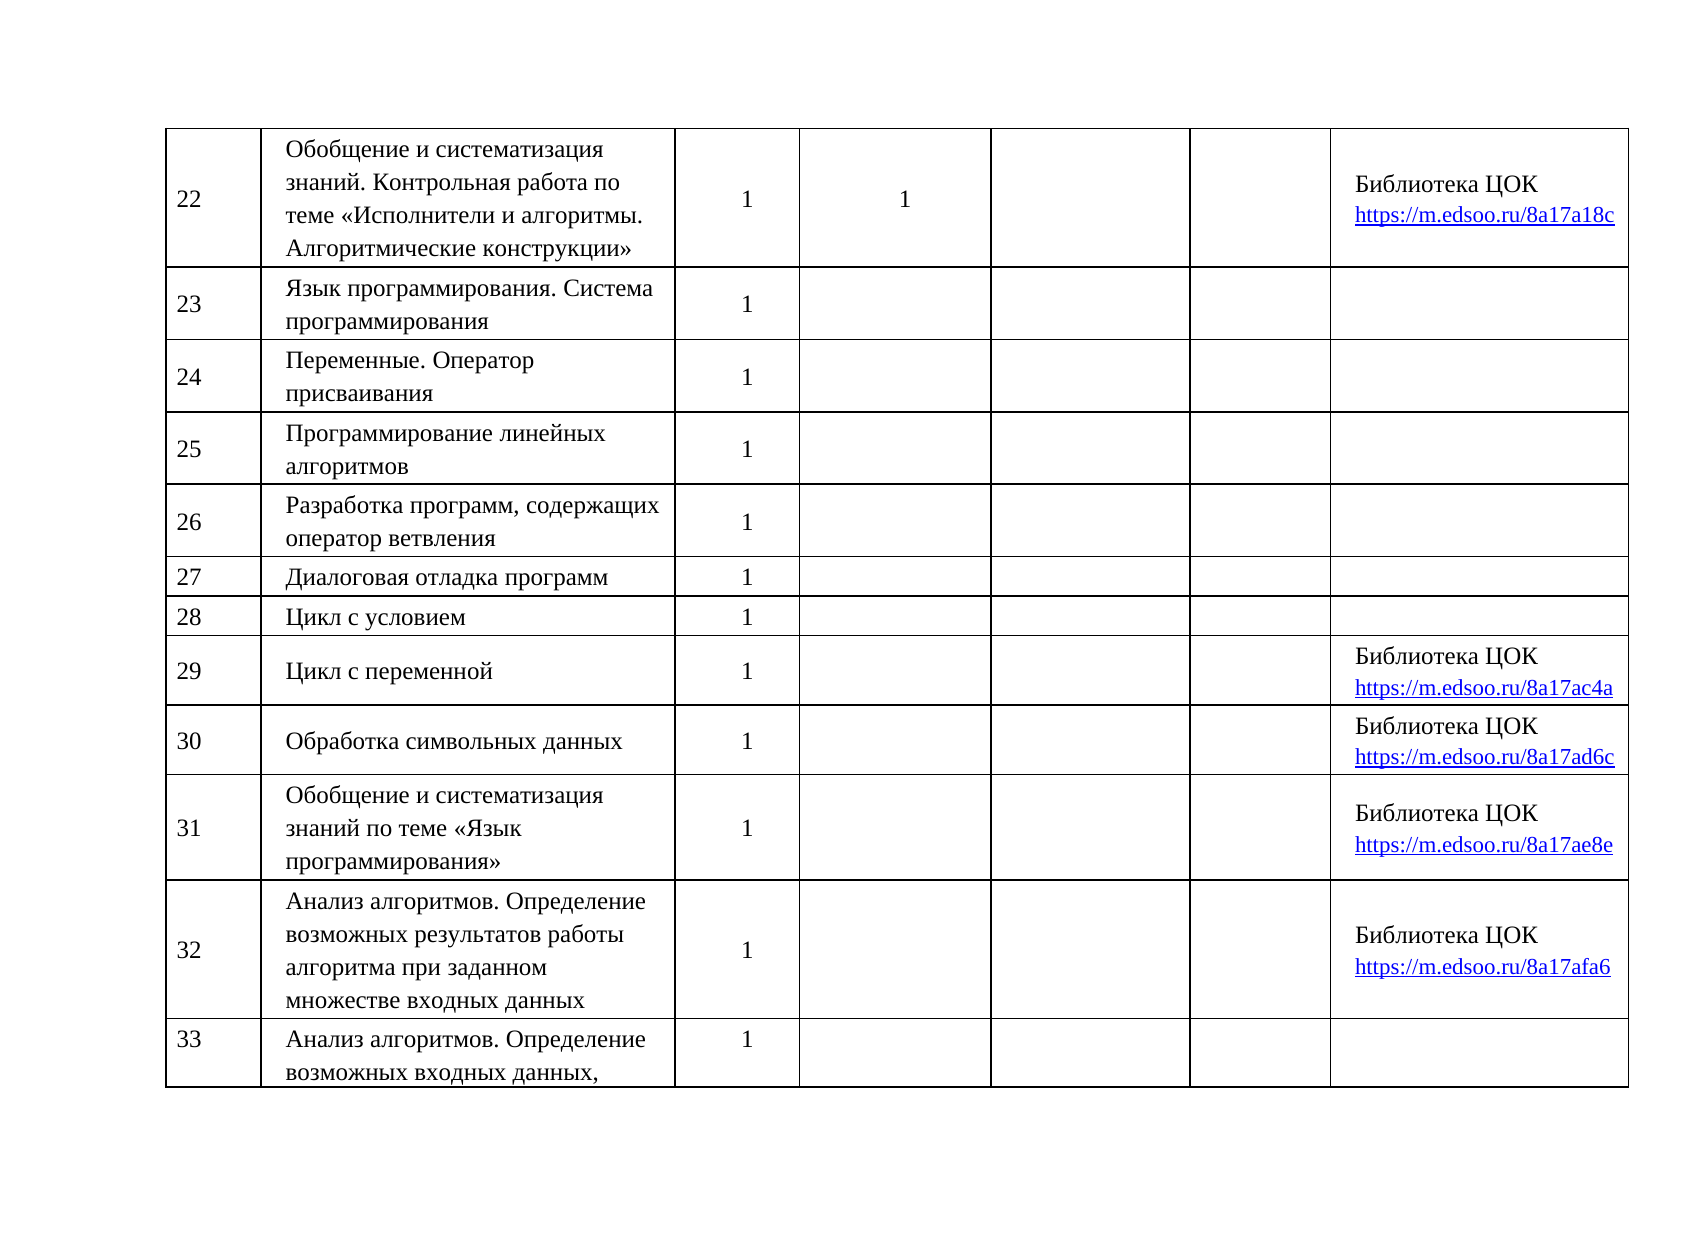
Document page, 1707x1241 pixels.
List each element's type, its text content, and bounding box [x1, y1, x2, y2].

table_cell 27 [167, 557, 260, 595]
table_cell Анализ алгоритмов. Определение возможных результатов работы алгоритма при заданном множестве входных данных [262, 881, 674, 1017]
table_cell [1331, 268, 1628, 338]
table_cell Программирование линейных алгоритмов [262, 413, 674, 483]
table_cell [1191, 597, 1330, 634]
table_cell Библиотека ЦОК https://m.edsoo.ru/8a17ad6c [1331, 706, 1628, 774]
table_cell [992, 881, 1189, 1017]
table_cell [1191, 268, 1330, 338]
table_cell 31 [167, 775, 260, 879]
table_cell [1191, 340, 1330, 411]
table_cell Разработка программ, содержащих оператор ветвления [262, 485, 674, 556]
table_cell [800, 597, 990, 634]
table_cell [992, 413, 1189, 483]
table_cell [1191, 881, 1330, 1017]
table_cell 1 [676, 485, 799, 556]
table_cell 1 [676, 597, 799, 634]
table_cell 1 [676, 129, 799, 266]
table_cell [262, 1019, 674, 1086]
table_cell [992, 597, 1189, 634]
table_cell [1191, 413, 1330, 483]
table_cell 1 [676, 881, 799, 1017]
table_cell 1 [676, 775, 799, 879]
table_cell 24 [167, 340, 260, 411]
table_cell [800, 775, 990, 879]
table_cell [800, 1019, 990, 1086]
table_cell 1 [676, 413, 799, 483]
table_cell 1 [676, 706, 799, 774]
table_cell [1331, 340, 1628, 411]
table_cell 23 [167, 268, 260, 338]
table_cell [1191, 557, 1330, 595]
table_cell 25 [167, 413, 260, 483]
table_cell 28 [167, 597, 260, 634]
table_cell [800, 413, 990, 483]
table_cell [1191, 775, 1330, 879]
table_cell [992, 485, 1189, 556]
table_cell [992, 1019, 1189, 1086]
table_cell Обобщение и систематизация знаний по теме «Язык программирования» [262, 775, 674, 879]
table_cell 26 [167, 485, 260, 556]
table_cell Обобщение и систематизация знаний. Контрольная работа по теме «Исполнители и алгоритмы. Алгоритмические конструкции» [262, 129, 674, 266]
table_cell Диалоговая отладка программ [262, 557, 674, 595]
table_cell 1 [676, 340, 799, 411]
table_cell [1331, 557, 1628, 595]
table_cell Библиотека ЦОК https://m.edsoo.ru/8a17a18c [1331, 129, 1628, 266]
table_cell [992, 557, 1189, 595]
table_cell 1 [676, 557, 799, 595]
table_cell [992, 706, 1189, 774]
table_cell 1 [676, 1019, 799, 1086]
table_cell Библиотека ЦОК https://m.edsoo.ru/8a17ae8e [1331, 775, 1628, 879]
table_cell 1 [676, 636, 799, 704]
table_cell Библиотека ЦОК https://m.edsoo.ru/8a17afa6 [1331, 881, 1628, 1017]
table_cell [1331, 597, 1628, 634]
table_cell 29 [167, 636, 260, 704]
table_cell [992, 268, 1189, 338]
table_cell [800, 485, 990, 556]
table_cell [1191, 1019, 1330, 1086]
table_cell [1191, 706, 1330, 774]
table_cell Язык программирования. Система программирования [262, 268, 674, 338]
table_cell [1191, 636, 1330, 704]
table_cell 32 [167, 881, 260, 1017]
table_cell 22 [167, 129, 260, 266]
table_cell [800, 706, 990, 774]
table_cell [800, 881, 990, 1017]
table_cell [800, 340, 990, 411]
table_cell [992, 340, 1189, 411]
table_cell 1 [800, 129, 990, 266]
table_cell [800, 268, 990, 338]
table_cell [1331, 1019, 1628, 1086]
table_cell [1331, 413, 1628, 483]
table_cell Библиотека ЦОК https://m.edsoo.ru/8a17ac4a [1331, 636, 1628, 704]
table_cell 33 [167, 1019, 260, 1086]
table_cell [800, 636, 990, 704]
table_cell [1331, 485, 1628, 556]
table_cell Цикл с условием [262, 597, 674, 634]
table_cell [992, 129, 1189, 266]
table_cell 30 [167, 706, 260, 774]
table_cell [800, 557, 990, 595]
table_cell [1191, 129, 1330, 266]
table_cell Обработка символьных данных [262, 706, 674, 774]
table_cell 1 [676, 268, 799, 338]
table_cell [1191, 485, 1330, 556]
table_cell Переменные. Оператор присваивания [262, 340, 674, 411]
table_cell Цикл с переменной [262, 636, 674, 704]
table_cell [992, 775, 1189, 879]
table_cell [992, 636, 1189, 704]
